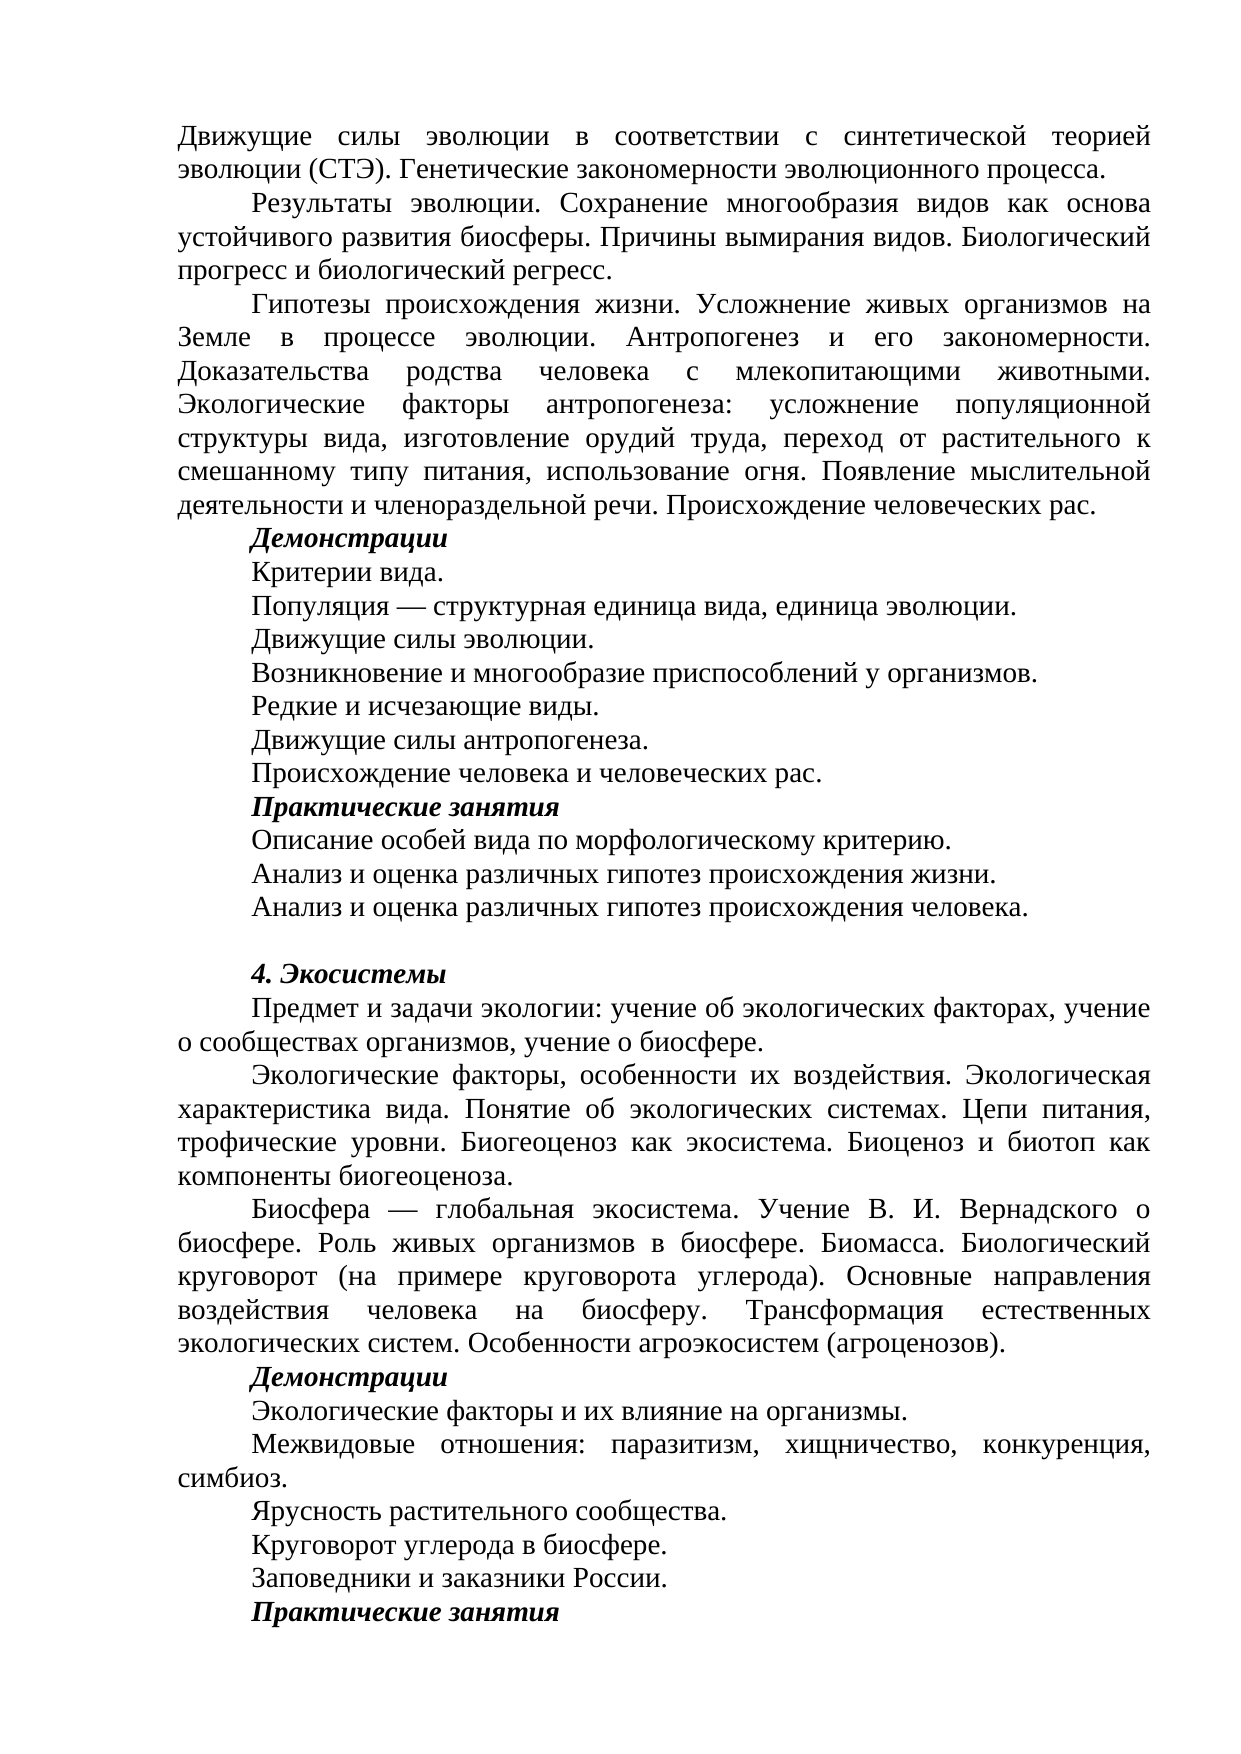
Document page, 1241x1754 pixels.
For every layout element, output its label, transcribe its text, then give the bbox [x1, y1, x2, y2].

text Предмет и задачи экологии: учение об экологических факторах, учение о сообществах организмов, учение о биосфере. [177, 990, 1152, 1057]
text Практические занятия [177, 789, 1152, 822]
text Популяция — структурная единица вида, единица эволюции. [177, 588, 1152, 621]
text Межвидовые отношения: паразитизм, хищничество, конкуренция, симбиоз. [177, 1426, 1152, 1493]
text Критерии вида. [177, 554, 1152, 588]
text 4. Экосистемы [177, 957, 1152, 990]
text Практические занятия [177, 1594, 1152, 1627]
text Движущие силы эволюции. [177, 621, 1152, 655]
text Ярусность растительного сообщества. [177, 1493, 1152, 1527]
text Происхождение человека и человеческих рас. [177, 755, 1152, 789]
text Возникновение и многообразие приспособлений у организмов. [177, 655, 1152, 688]
text Заповедники и заказники России. [177, 1560, 1152, 1594]
text Круговорот углерода в биосфере. [177, 1527, 1152, 1560]
text Демонстрации [177, 1359, 1152, 1393]
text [177, 118, 1152, 185]
text Экологические факторы и их влияние на организмы. [177, 1393, 1152, 1426]
text Экологические факторы, особенности их воздействия. Экологическая характеристика вида. Понятие об экологических системах. Цепи питания, трофические уровни. Биогеоценоз как экосистема. Биоценоз и биотоп как компоненты биогеоценоза. [177, 1057, 1152, 1191]
text Гипотезы происхождения жизни. Усложнение живых организмов на Земле в процессе эволюции. Антропогенез и его закономерности. Доказательства родства человека с млекопитающими животными. Экологические факторы антропогенеза: усложнение популяционной структуры вида, изготовление орудий труда, переход от растительного к смешанному типу питания, использование огня. Появление мыслительной деятельности и членораздельной речи. Происхождение человеческих рас. [177, 286, 1152, 521]
text Анализ и оценка различных гипотез происхождения человека. [177, 889, 1152, 923]
text Биосфера — глобальная экосистема. Учение В. И. Вернадского о биосфере. Роль живых организмов в биосфере. Биомасса. Биологический круговорот (на примере круговорота углерода). Основные направления воздействия человека на биосферу. Трансформация естественных экологических систем. Особенности агроэкосистем (агроценозов). [177, 1191, 1152, 1359]
text Описание особей вида по морфологическому критерию. [177, 822, 1152, 856]
text Редкие и исчезающие виды. [177, 688, 1152, 722]
text Анализ и оценка различных гипотез происхождения жизни. [177, 856, 1152, 889]
text Движущие силы антропогенеза. [177, 722, 1152, 755]
text Демонстрации [177, 521, 1152, 554]
text Результаты эволюции. Сохранение многообразия видов как основа устойчивого развития биосферы. Причины вымирания видов. Биологический прогресс и биологический регресс. [177, 185, 1152, 286]
